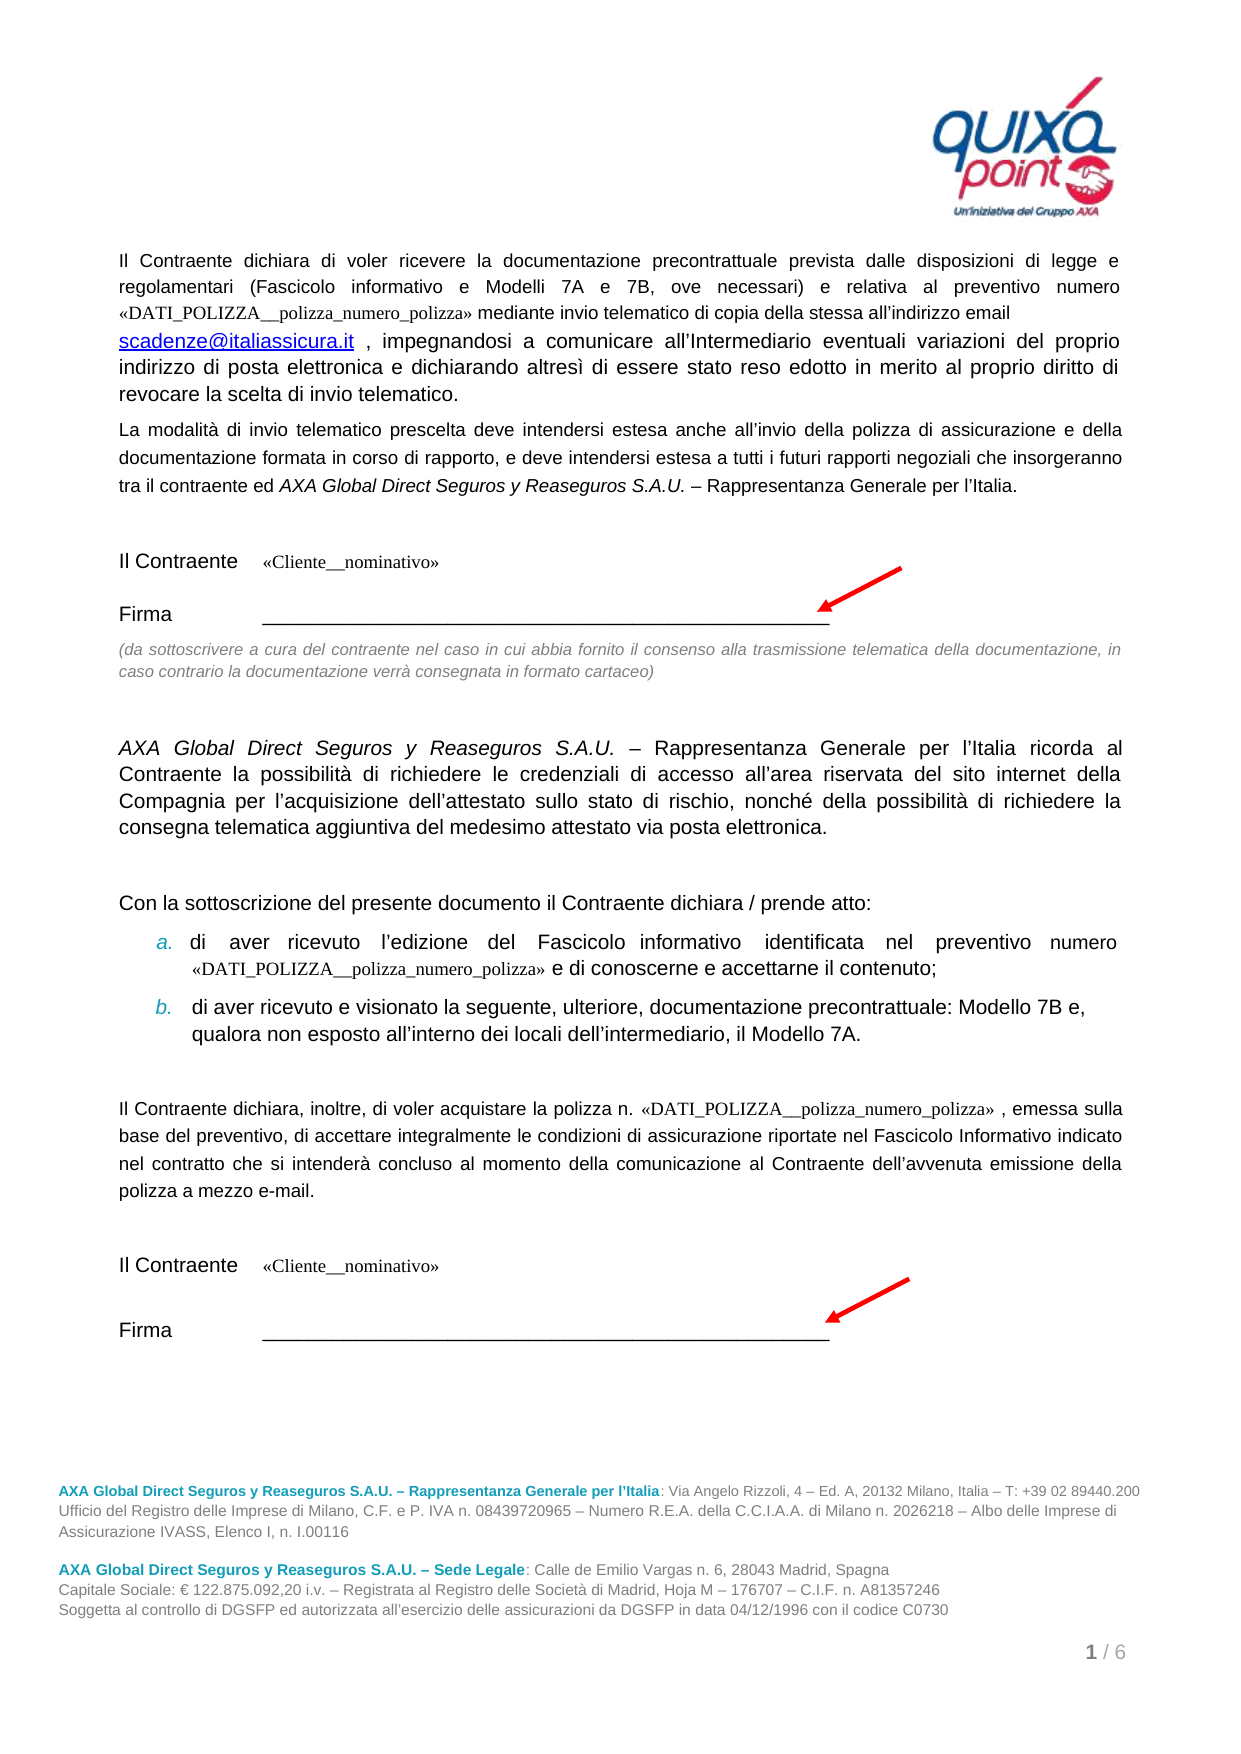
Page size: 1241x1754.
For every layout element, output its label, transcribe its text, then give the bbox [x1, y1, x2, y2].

text AXA Global Direct Seguros y Reaseguros S.A.U. – Sede Legale: Calle de Emilio Vargas n. 6, 28043 Madrid, Spagna [58, 1561, 1181, 1579]
picture [927, 73, 1123, 222]
text scadenze@italiassicura.it , impegnandosi a comunicare all’Intermediario eventuali variazioni del proprio indirizzo di posta elettronica e dichiarando altresì di essere stato reso edotto in merito al proprio diritto di revocare la scelta di invio telematico. [119, 328, 1121, 406]
text Il Contraente dichiara, inoltre, di voler acquistare la polizza n. «DATI_POLIZZA__polizza_numero_polizza» , emessa sulla base del preventivo, di accettare integralmente le condizioni di assicurazione riportate nel Fascicolo Informativo indicato nel contratto che si intenderà concluso al momento della comunicazione al Contraente dell’avvenuta emissione della polizza a mezzo e-mail. [119, 1098, 1123, 1201]
text (da sottoscrivere a cura del contraente nel caso in cui abbia fornito il consenso alla trasmissione telematica della documentazione, in caso contrario la documentazione verrà consegnata in formato cartaceo) [119, 640, 1123, 681]
text Il Contraente «Cliente__nominativo» [119, 549, 1181, 573]
text La modalità di invio telematico prescelta deve intendersi estesa anche all’invio della polizza di assicurazione e della documentazione formata in corso di rapporto, e deve intendersi estesa a tutti i futuri rapporti negoziali che insorgeranno tra il contraente ed AXA Global Direct Seguros y Reaseguros S.A.U. – Rappresentanza Generale per l’Italia. [119, 419, 1123, 497]
text AXA Global Direct Seguros y Reaseguros S.A.U. – Rappresentanza Generale per l’Italia: Via Angelo Rizzoli, 4 – Ed. A, 20132 Milano, Italia – T: +39 02 89440.200 [58, 1482, 1181, 1499]
list di aver ricevuto e visionato la seguente, ulteriore, documentazione precontrattuale: Modello 7B e, qualora non esposto all’interno dei locali dell’intermediario, il Modello 7A. [155, 995, 1123, 1046]
text Ufficio del Registro delle Imprese di Milano, C.F. e P. IVA n. 08439720965 – Numero R.E.A. della C.C.I.A.A. di Milano n. 2026218 – Albo delle Imprese di Assicurazione IVASS, Elenco I, n. I.00116 [58, 1502, 1181, 1541]
text Firma _________________________________________________ [119, 1318, 1181, 1342]
text Con la sottoscrizione del presente documento il Contraente dichiara / prende atto: [119, 891, 1181, 915]
text Soggetta al controllo di DGSFP ed autorizzata all’esercizio delle assicurazioni da DGSFP in data 04/12/1996 con il codice C0730 [58, 1600, 1181, 1618]
text 1 / 6 [1085, 1640, 1181, 1664]
text a. di aver ricevuto l’edizione del Fascicolo informativo identificata nel preventivo numero [156, 930, 1181, 954]
text Capitale Sociale: € 122.875.092,20 i.v. – Registrata al Registro delle Società di Madrid, Hoja M – 176707 – C.I.F. n. A81357246 [58, 1580, 1181, 1598]
text Firma _________________________________________________ [119, 601, 1181, 625]
text Il Contraente «Cliente__nominativo» [119, 1253, 1181, 1277]
text «DATI_POLIZZA__polizza_numero_polizza» e di conoscerne e accettarne il contenuto; [192, 956, 1181, 980]
text Il Contraente dichiara di voler ricevere la documentazione precontrattuale prevista dalle disposizioni di legge e regolamentari (Fascicolo informativo e Modelli 7A e 7B, ove necessari) e relativa al preventivo numero «DATI_POLIZZA__polizza_numero_polizza» mediante invio telematico di copia della stessa all’indirizzo email [119, 250, 1121, 324]
text AXA Global Direct Seguros y Reaseguros S.A.U. – Rappresentanza Generale per l’Italia ricorda al Contraente la possibilità di richiedere le credenziali di accesso all’area riservata del sito internet della Compagnia per l’acquisizione dell’attestato sullo stato di rischio, nonché della possibilità di richiedere la consegna telematica aggiuntiva del medesimo attestato via posta elettronica. [119, 736, 1123, 839]
